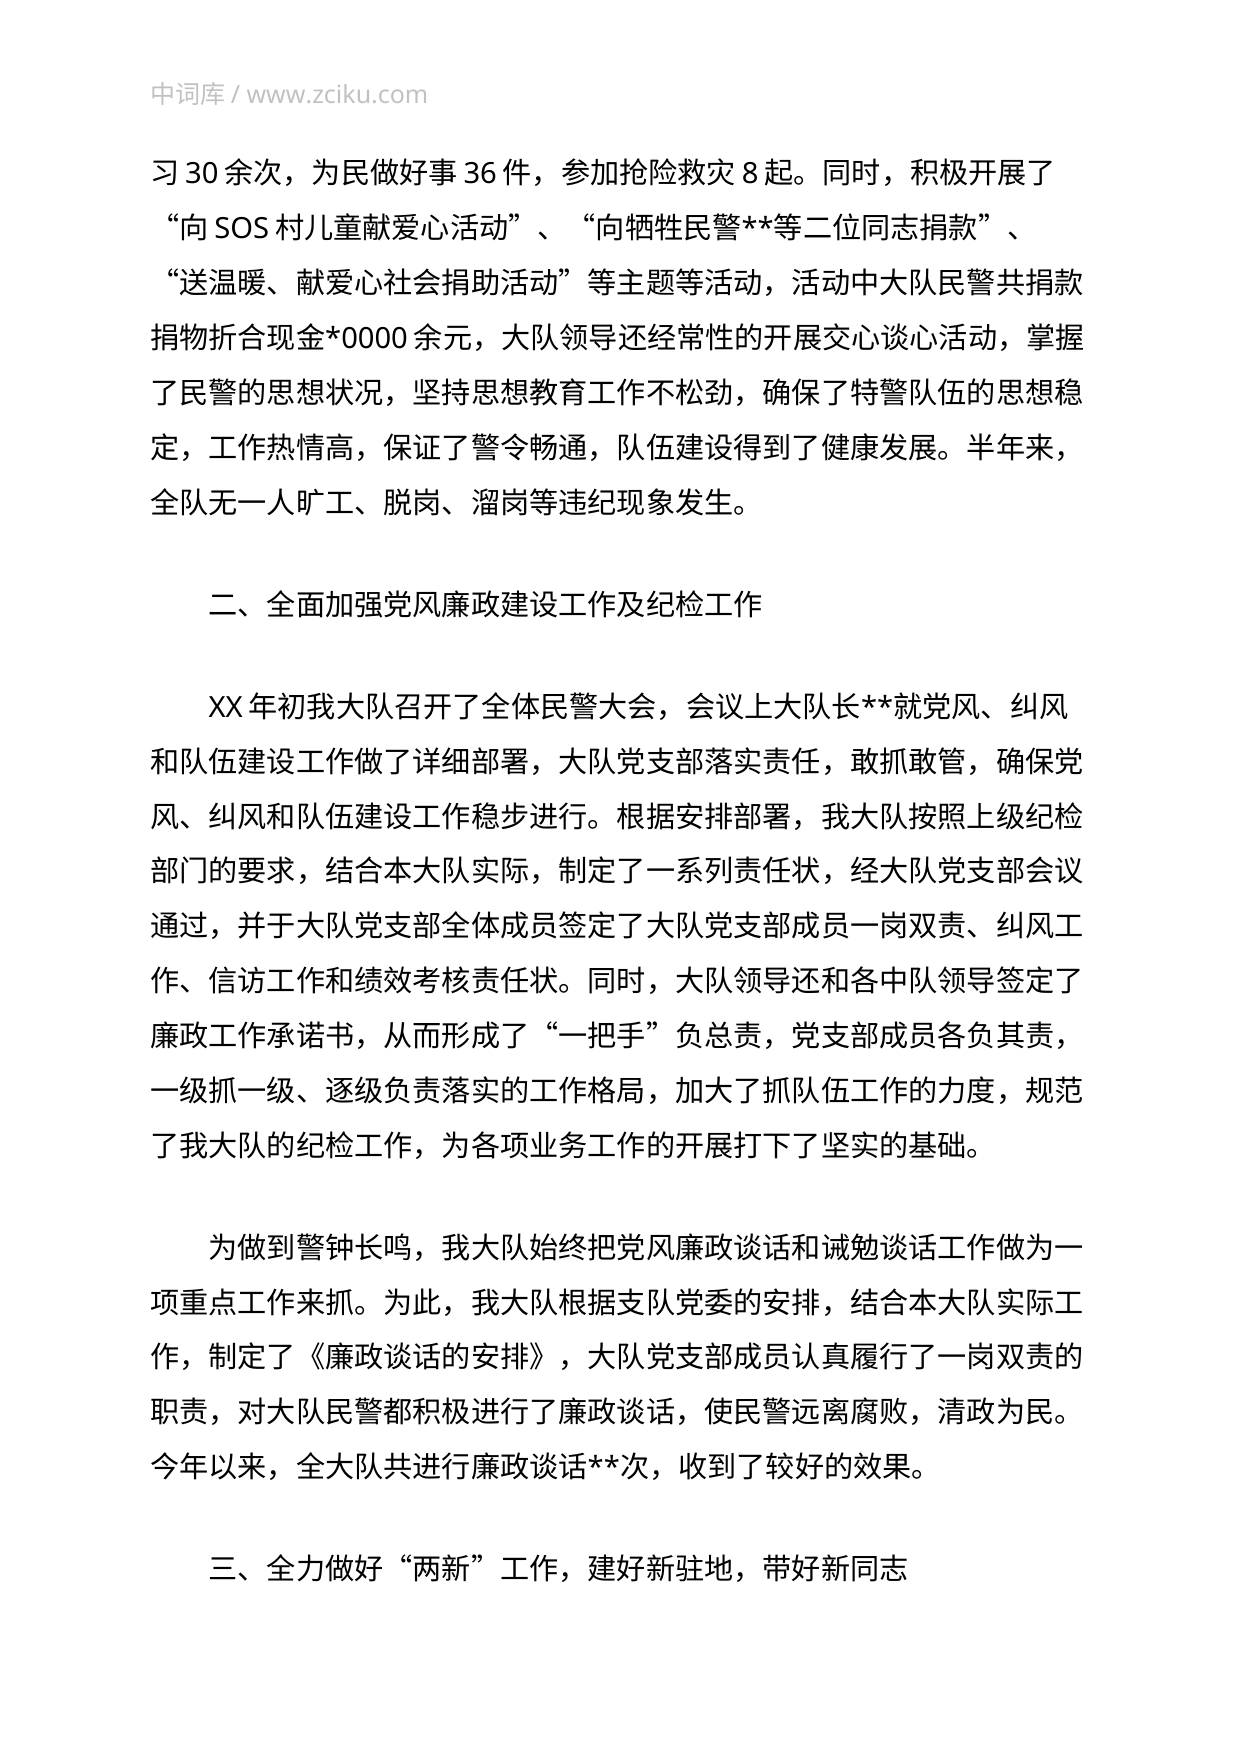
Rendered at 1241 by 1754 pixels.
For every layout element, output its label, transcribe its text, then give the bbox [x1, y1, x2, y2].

text 为做到警钟长鸣，我大队始终把党风廉政谈话和诫勉谈话工作做为一项重点工作来抓。为此，我大队根据支队党委的安排，结合本大队实际工作，制定了《廉政谈话的安排》，大队党支部成员认真履行了一岗双责的职责，对大队民警都积极进行了廉政谈话，使民警远离腐败，清政为民。今年以来，全大队共进行廉政谈话**次，收到了较好的效果。 [150, 1224, 1090, 1486]
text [150, 150, 1090, 522]
text 三、全力做好“两新”工作，建好新驻地，带好新同志 [150, 1546, 1090, 1588]
text XX年初我大队召开了全体民警大会，会议上大队长**就党风、纠风和队伍建设工作做了详细部署，大队党支部落实责任，敢抓敢管，确保党风、纠风和队伍建设工作稳步进行。根据安排部署，我大队按照上级纪检部门的要求，结合本大队实际，制定了一系列责任状，经大队党支部会议通过，并于大队党支部全体成员签定了大队党支部成员一岗双责、纠风工作、信访工作和绩效考核责任状。同时，大队领导还和各中队领导签定了廉政工作承诺书，从而形成了“一把手”负总责，党支部成员各负其责，一级抓一级、逐级负责落实的工作格局，加大了抓队伍工作的力度，规范了我大队的纪检工作，为各项业务工作的开展打下了坚实的基础。 [150, 683, 1090, 1165]
text 二、全面加强党风廉政建设工作及纪检工作 [150, 581, 1090, 624]
